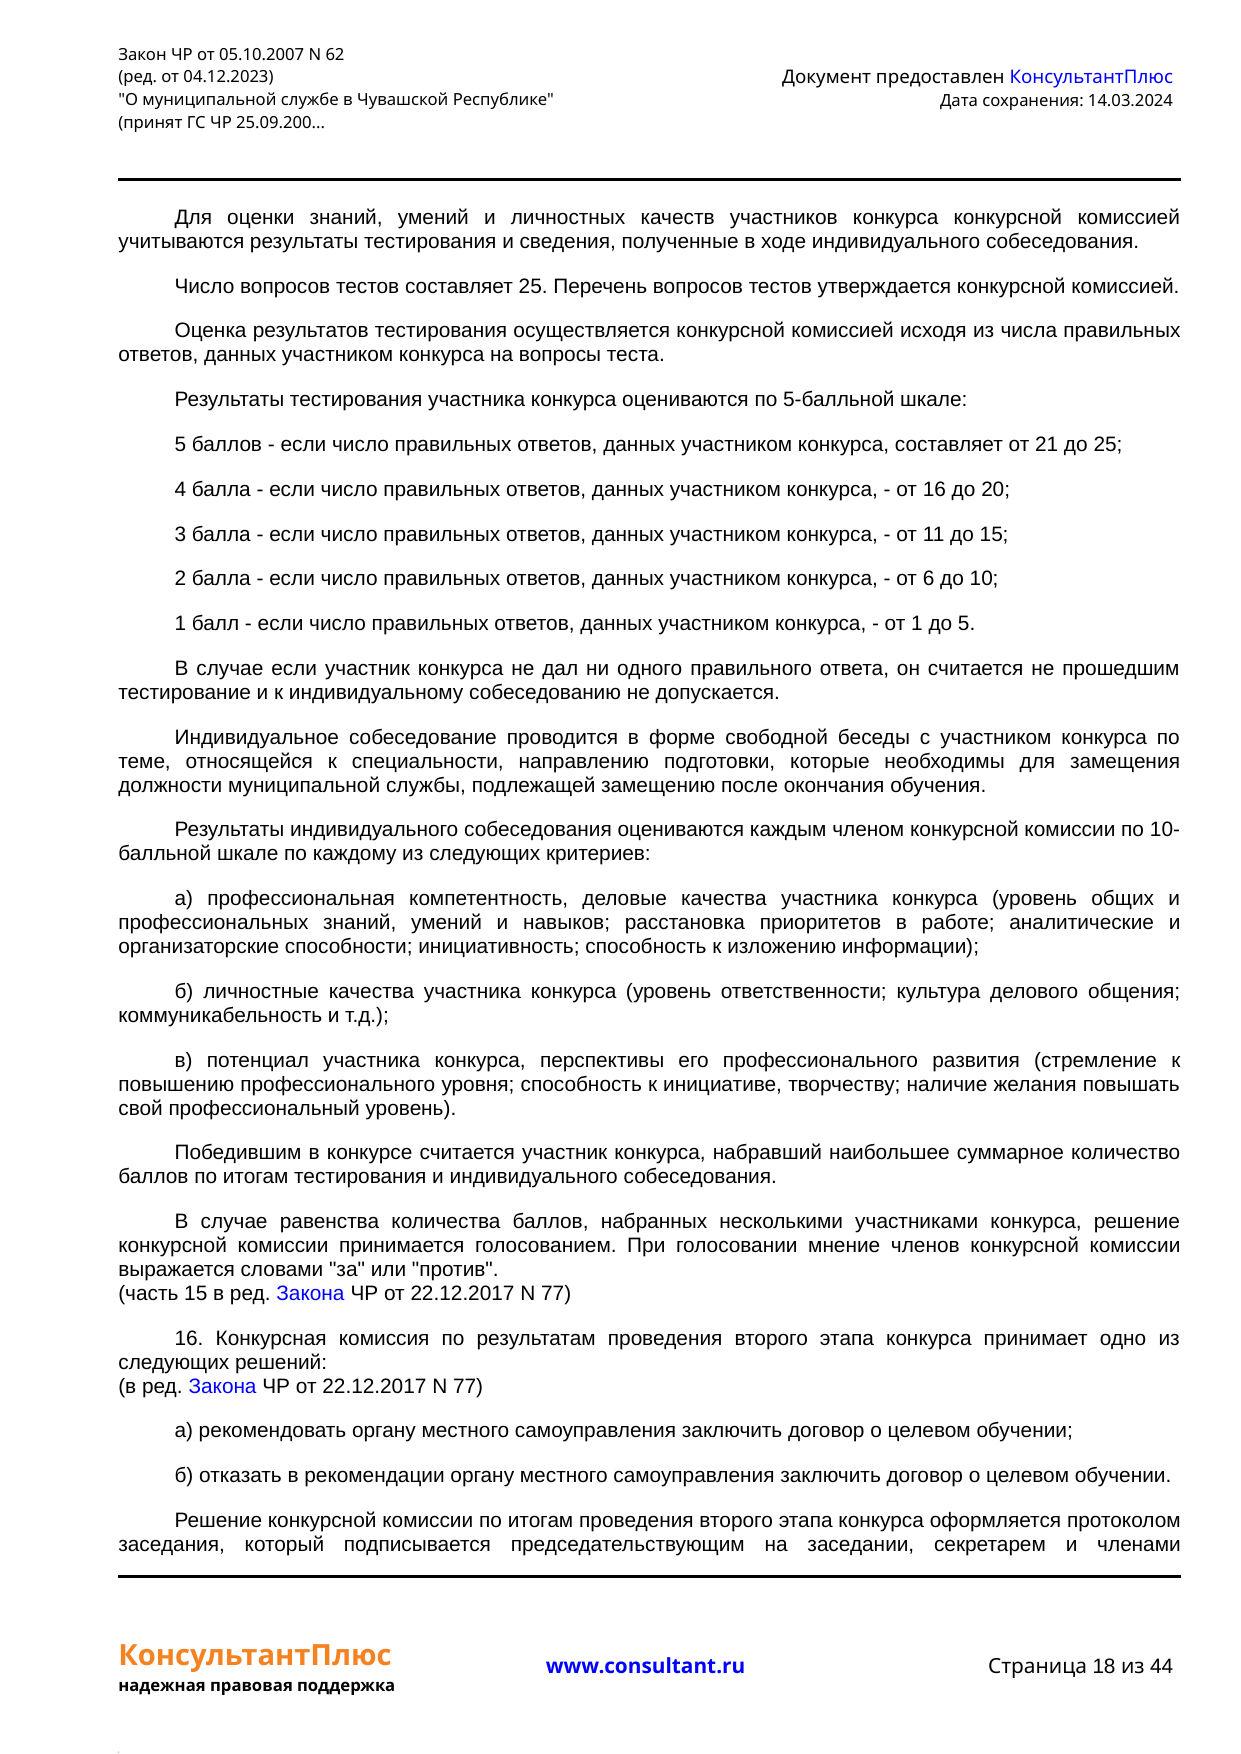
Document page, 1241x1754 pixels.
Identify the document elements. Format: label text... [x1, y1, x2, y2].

text В случае равенства количества баллов, набранных несколькими участниками конкурса, решение конкурсной комиссии принимается голосованием. При голосовании мнение членов конкурсной комиссии выражается словами "за" или "против". [118, 1209, 1181, 1281]
text Число вопросов тестов составляет 25. Перечень вопросов тестов утверждается конкурсной комиссией. [118, 273, 1181, 297]
text а) профессиональная компетентность, деловые качества участника конкурса (уровень общих и профессиональных знаний, умений и навыков; расстановка приоритетов в работе; аналитические и организаторские способности; инициативность; способность к изложению информации); [118, 886, 1181, 958]
text 5 баллов - если число правильных ответов, данных участником конкурса, составляет от 21 до 25; [118, 432, 1181, 456]
text б) отказать в рекомендации органу местного самоуправления заключить договор о целевом обучении. [118, 1463, 1181, 1487]
text Победившим в конкурсе считается участник конкурса, набравший наибольшее суммарное количество баллов по итогам тестирования и индивидуального собеседования. [118, 1140, 1181, 1188]
text (в ред. Закона ЧР от 22.12.2017 N 77) [118, 1373, 1181, 1397]
text б) личностные качества участника конкурса (уровень ответственности; культура делового общения; коммуникабельность и т.д.); [118, 979, 1181, 1027]
text (часть 15 в ред. Закона ЧР от 22.12.2017 N 77) [118, 1281, 1181, 1305]
text 3 балла - если число правильных ответов, данных участником конкурса, - от 11 до 15; [118, 521, 1181, 545]
text 4 балла - если число правильных ответов, данных участником конкурса, - от 16 до 20; [118, 477, 1181, 501]
text Результаты индивидуального собеседования оцениваются каждым членом конкурсной комиссии по 10-балльной шкале по каждому из следующих критериев: [118, 817, 1181, 865]
text Результаты тестирования участника конкурса оцениваются по 5-балльной шкале: [118, 387, 1181, 411]
text Оценка результатов тестирования осуществляется конкурсной комиссией исходя из числа правильных ответов, данных участником конкурса на вопросы теста. [118, 318, 1181, 366]
text в) потенциал участника конкурса, перспективы его профессионального развития (стремление к повышению профессионального уровня; способность к инициативе, творчеству; наличие желания повышать свой профессиональный уровень). [118, 1047, 1181, 1119]
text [118, 1508, 1181, 1556]
text 16. Конкурсная комиссия по результатам проведения второго этапа конкурса принимает одно из следующих решений: [118, 1326, 1181, 1373]
text Индивидуальное собеседование проводится в форме свободной беседы с участником конкурса по теме, относящейся к специальности, направлению подготовки, которые необходимы для замещения должности муниципальной службы, подлежащей замещению после окончания обучения. [118, 724, 1181, 796]
text 1 балл - если число правильных ответов, данных участником конкурса, - от 1 до 5. [118, 611, 1181, 635]
text а) рекомендовать органу местного самоуправления заключить договор о целевом обучении; [118, 1418, 1181, 1442]
text В случае если участник конкурса не дал ни одного правильного ответа, он считается не прошедшим тестирование и к индивидуальному собеседованию не допускается. [118, 656, 1181, 704]
text Для оценки знаний, умений и личностных качеств участников конкурса конкурсной комиссией учитываются результаты тестирования и сведения, полученные в ходе индивидуального собеседования. [118, 205, 1181, 253]
text 2 балла - если число правильных ответов, данных участником конкурса, - от 6 до 10; [118, 566, 1181, 590]
